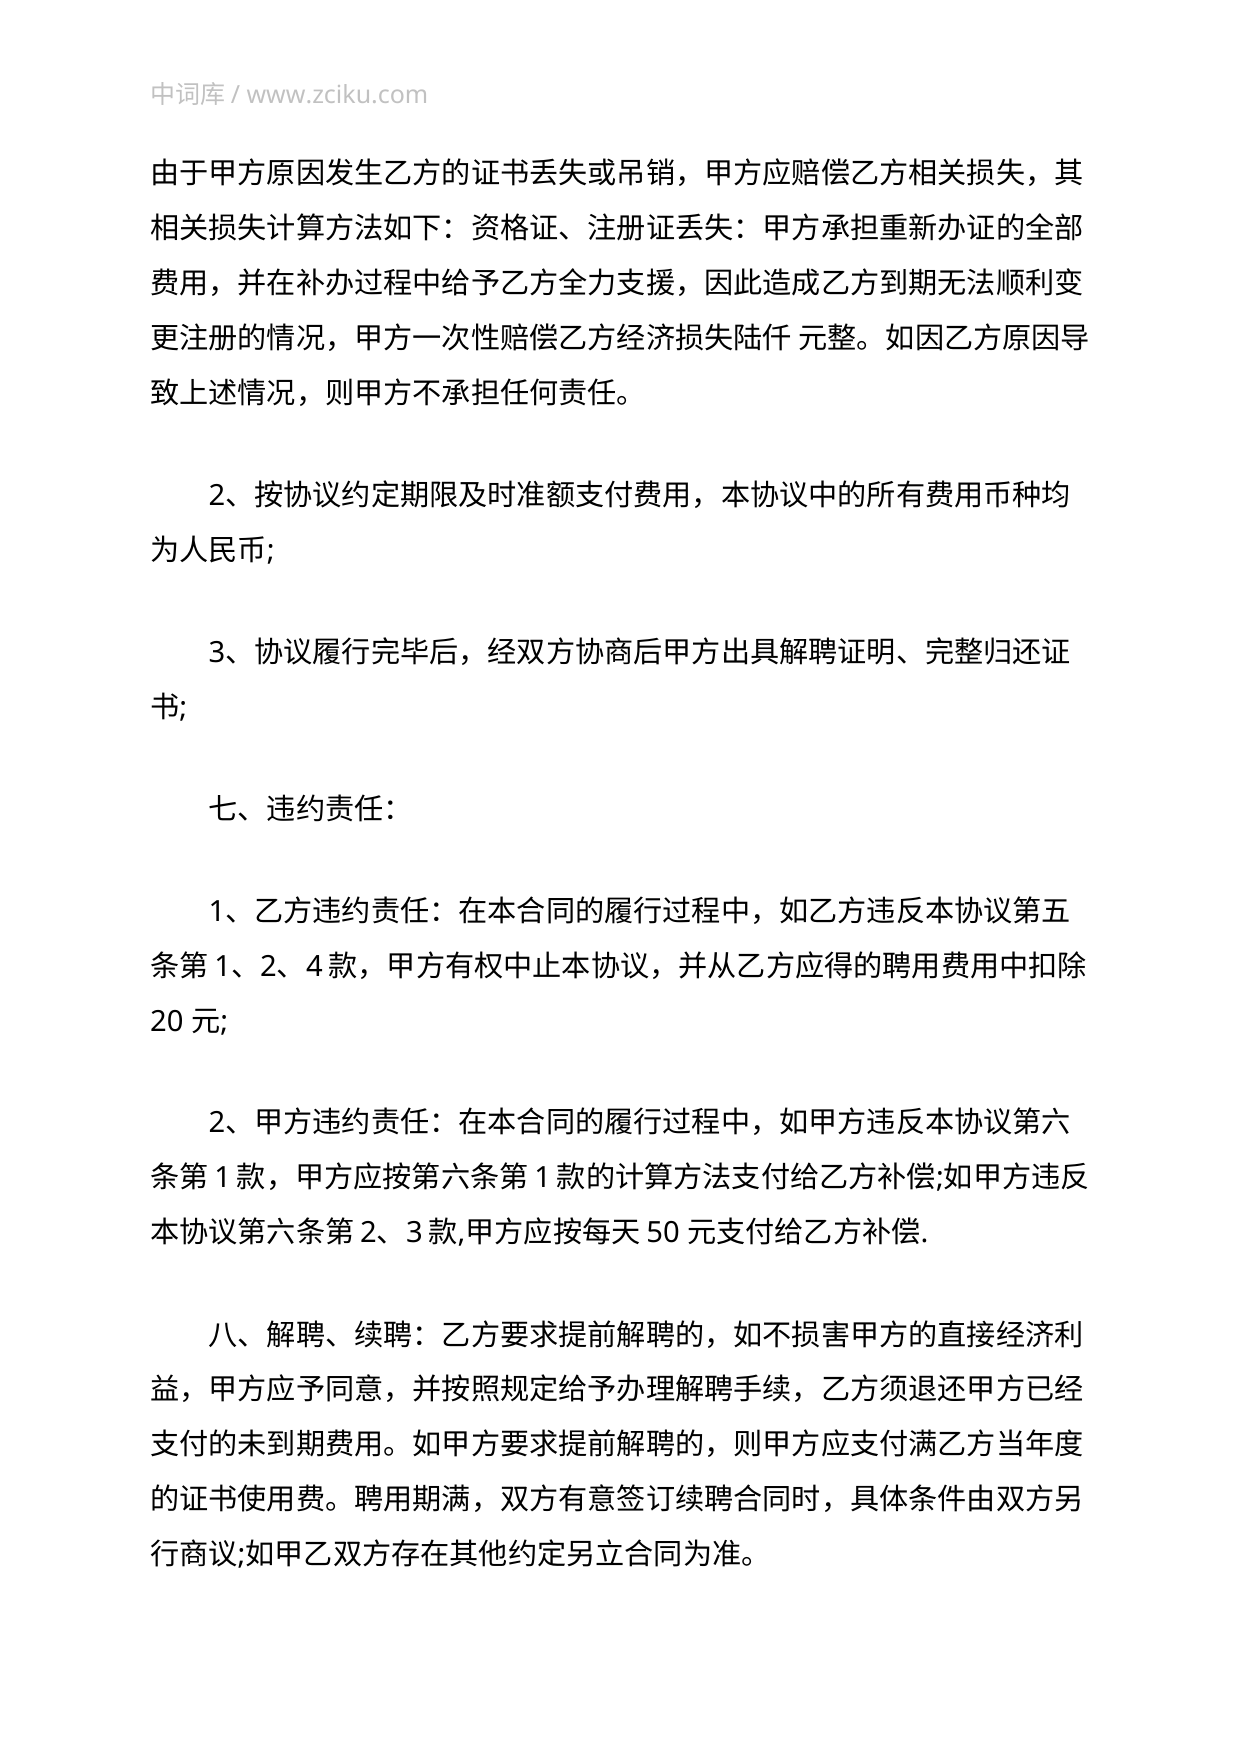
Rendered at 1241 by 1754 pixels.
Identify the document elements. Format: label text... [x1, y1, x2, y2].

text 八、解聘、续聘：乙方要求提前解聘的，如不损害甲方的直接经济利益，甲方应予同意，并按照规定给予办理解聘手续，乙方须退还甲方已经支付的未到期费用。如甲方要求提前解聘的，则甲方应支付满乙方当年度的证书使用费。聘用期满，双方有意签订续聘合同时，具体条件由双方另行商议;如甲乙双方存在其他约定另立合同为准。 [150, 1311, 1090, 1573]
text 3、协议履行完毕后，经双方协商后甲方出具解聘证明、完整归还证书; [150, 628, 1090, 726]
text 2、甲方违约责任：在本合同的履行过程中，如甲方违反本协议第六条第1款，甲方应按第六条第1款的计算方法支付给乙方补偿;如甲方违反本协议第六条第2、3款,甲方应按每天50 元支付给乙方补偿. [150, 1099, 1090, 1251]
text 1、乙方违约责任：在本合同的履行过程中，如乙方违反本协议第五条第1、2、4款，甲方有权中止本协议，并从乙方应得的聘用费用中扣除20 元; [150, 887, 1090, 1039]
text 2、按协议约定期限及时准额支付费用，本协议中的所有费用币种均为人民币; [150, 471, 1090, 569]
text 七、违约责任： [150, 785, 1090, 828]
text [150, 150, 1090, 412]
